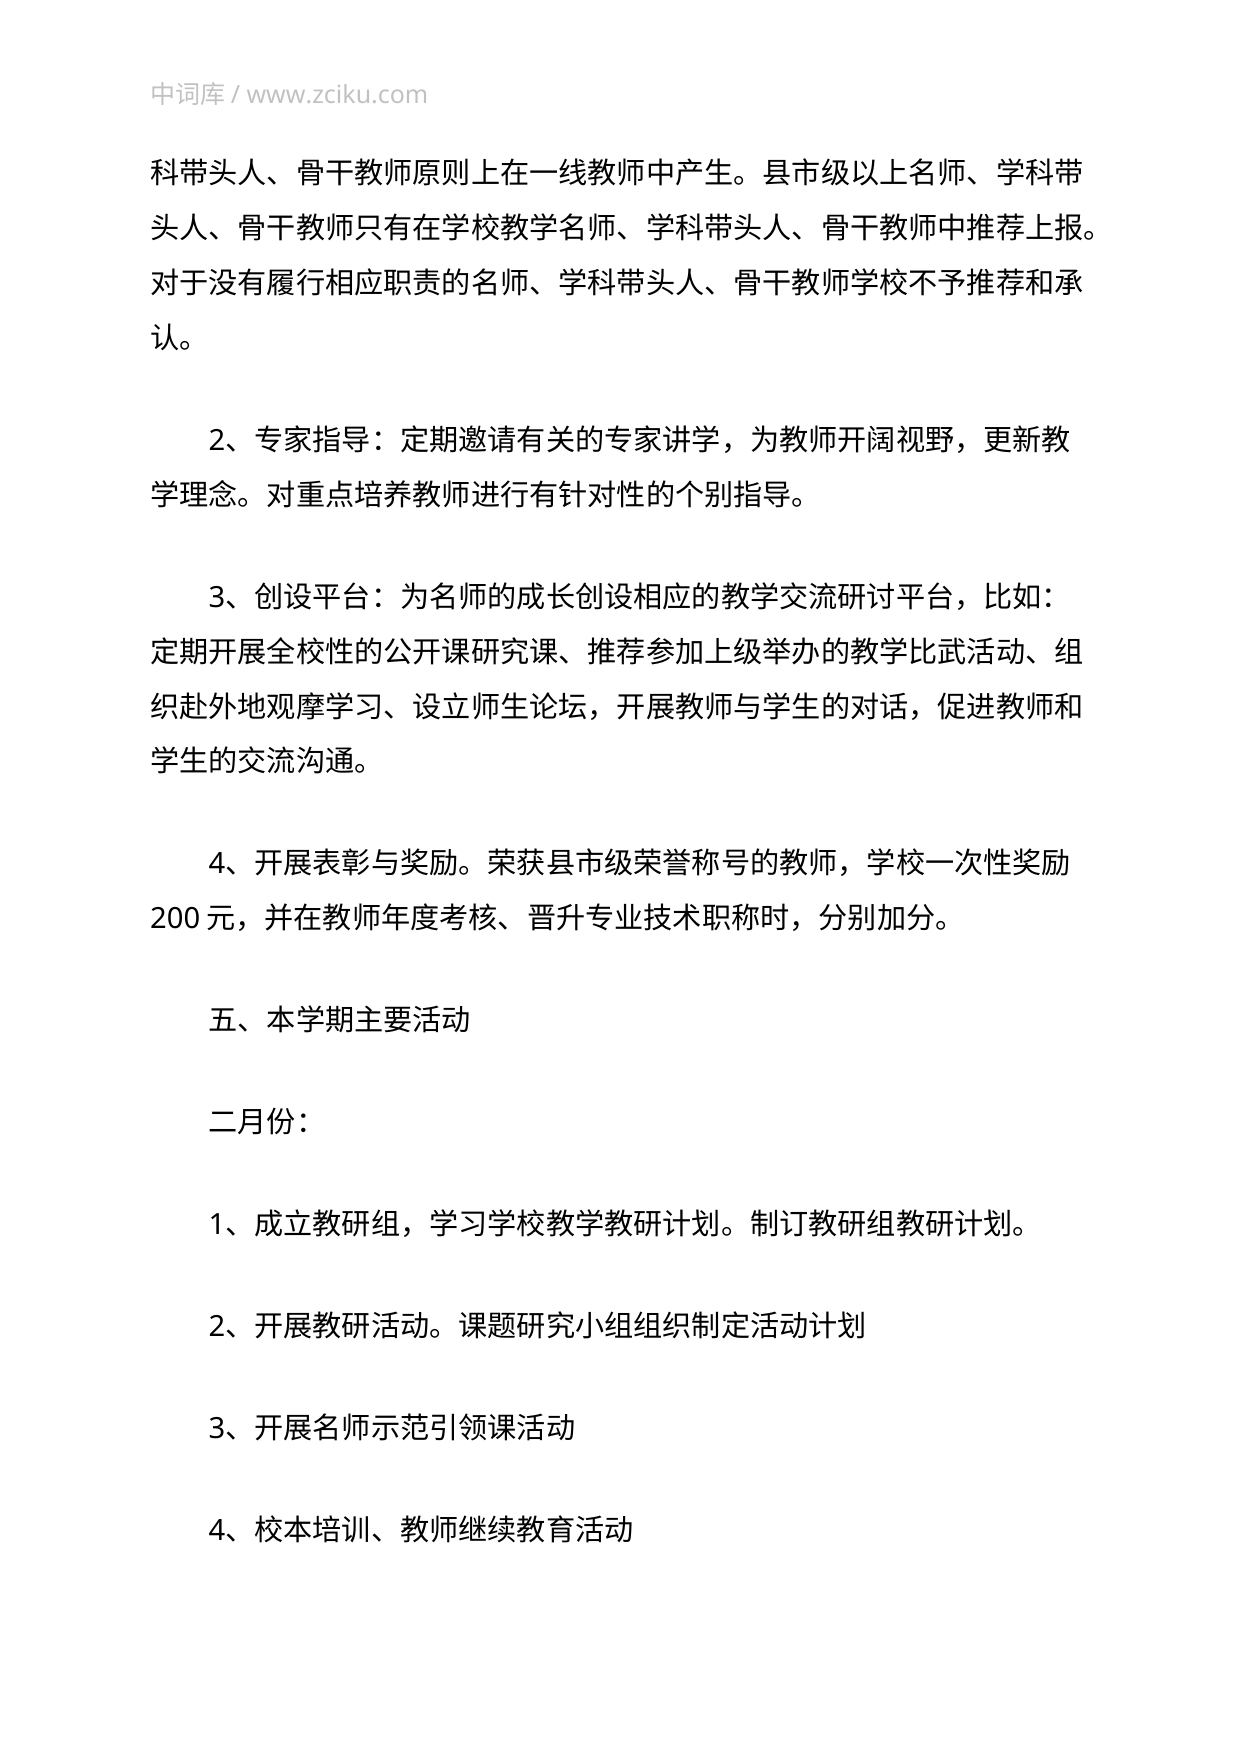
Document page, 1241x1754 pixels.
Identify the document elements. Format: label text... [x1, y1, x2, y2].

text 2、专家指导：定期邀请有关的专家讲学，为教师开阔视野，更新教学理念。对重点培养教师进行有针对性的个别指导。 [150, 416, 1090, 514]
text 二月份： [150, 1098, 1090, 1141]
text 五、本学期主要活动 [150, 997, 1090, 1039]
text 2、开展教研活动。课题研究小组组织制定活动计划 [150, 1302, 1090, 1345]
text 4、校本培训、教师继续教育活动 [150, 1506, 1090, 1549]
text 3、创设平台：为名师的成长创设相应的教学交流研讨平台，比如：定期开展全校性的公开课研究课、推荐参加上级举办的教学比武活动、组织赴外地观摩学习、设立师生论坛，开展教师与学生的对话，促进教师和学生的交流沟通。 [150, 573, 1090, 780]
text 3、开展名师示范引领课活动 [150, 1404, 1090, 1447]
text 1、成立教研组，学习学校教学教研计划。制订教研组教研计划。 [150, 1200, 1090, 1243]
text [150, 150, 1090, 357]
text 4、开展表彰与奖励。荣获县市级荣誉称号的教师，学校一次性奖励200元，并在教师年度考核、晋升专业技术职称时，分别加分。 [150, 840, 1090, 937]
